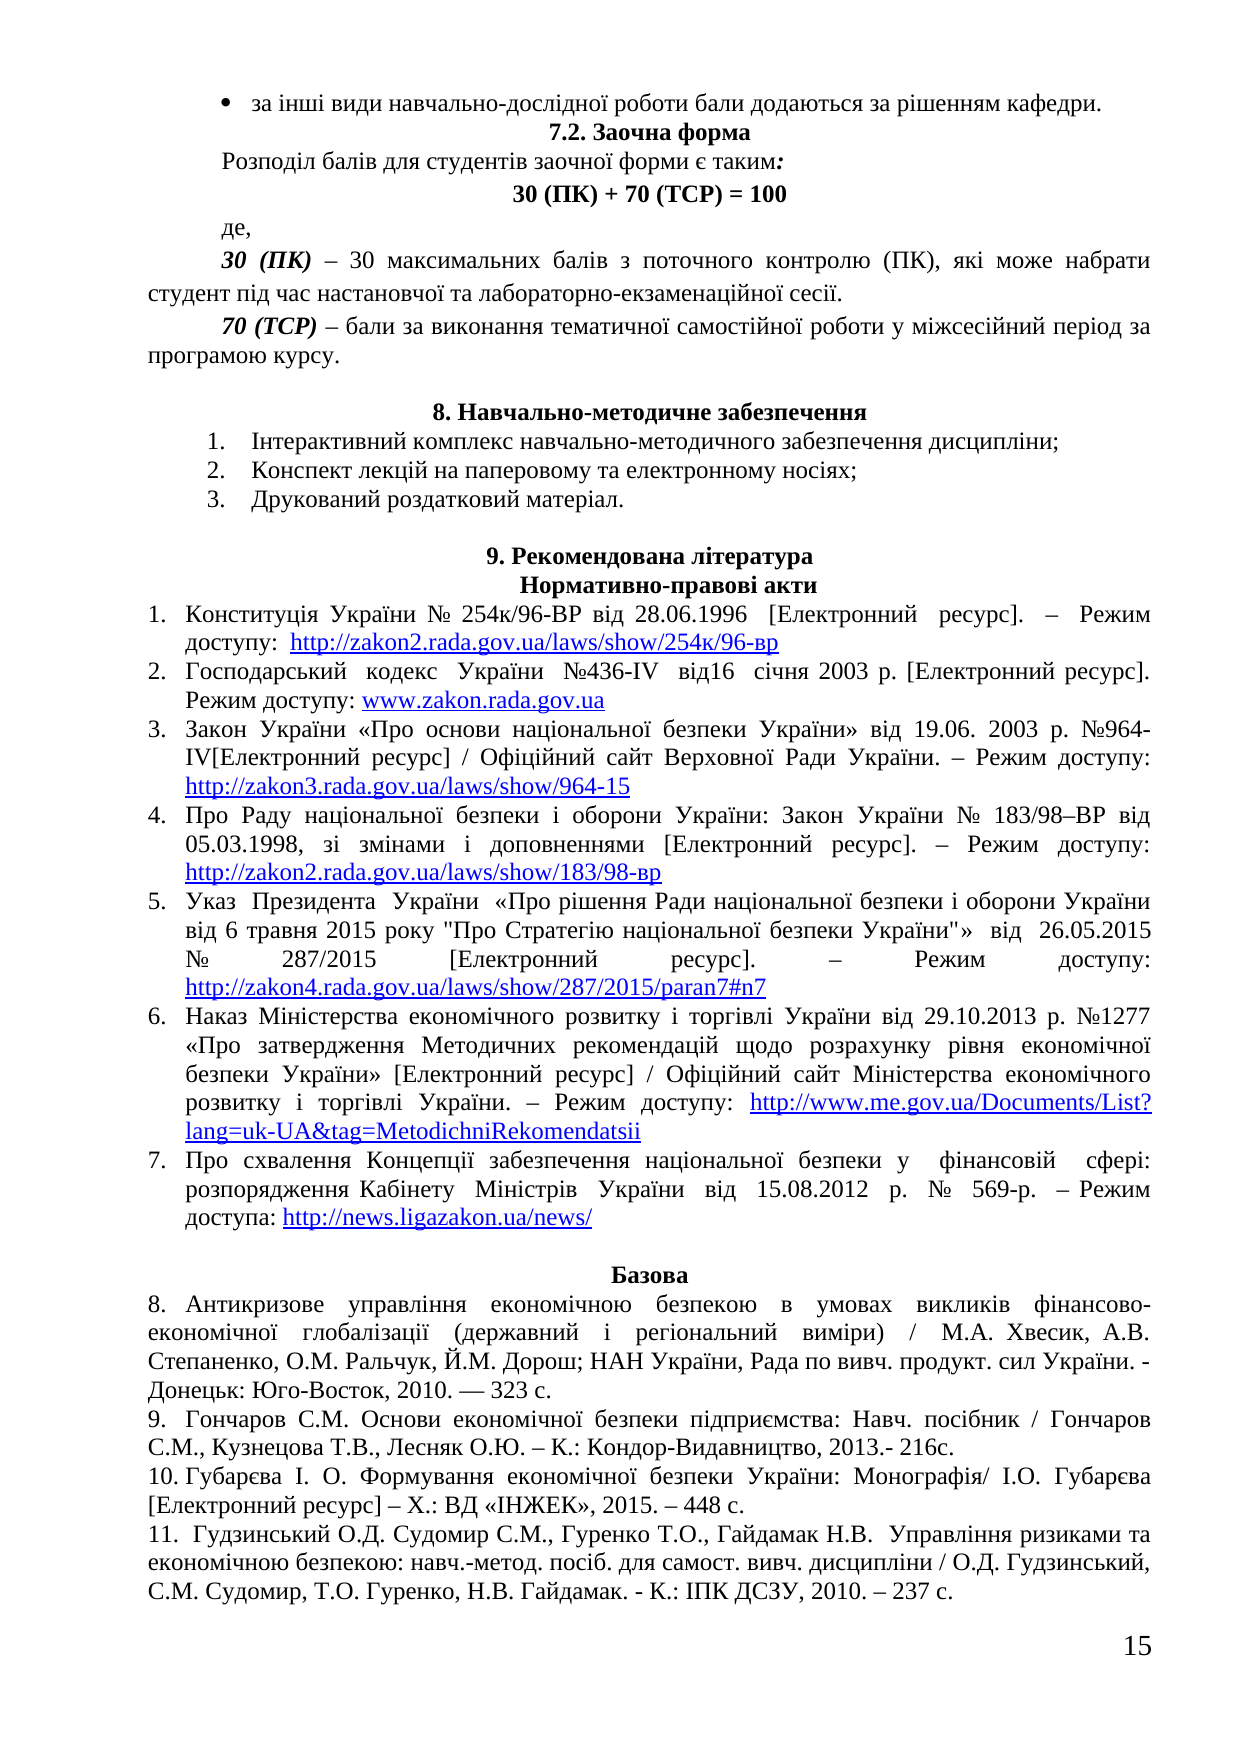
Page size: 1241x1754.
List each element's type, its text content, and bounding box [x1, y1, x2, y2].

list Про схвалення Концепції забезпечення національної безпеки у фінансовій сфері: розпорядження Кабінету Міністрів України від 15.08.2012 р. № 569-р. – Режим доступа: http://news.ligazakon.ua/news/ [148, 1145, 1152, 1231]
list Конспект лекцій на паперовому та електронному носіях; [148, 455, 1152, 484]
list Закон України «Про основи національної безпеки України» від 19.06. 2003 р. №964-IV[Електронний ресурс] / Офіційний сайт Верховної Ради України. – Режим доступу: http://zakon3.rada.gov.ua/laws/show/964-15 [148, 714, 1152, 800]
list Гудзинський О.Д. Судомир С.М., Гуренко Т.О., Гайдамак Н.В. Управління ризиками та економічною безпекою: навч.-метод. посіб. для самост. вивч. дисципліни / О.Д. Гудзинський, С.М. Судомир, Т.О. Гуренко, Н.В. Гайдамак. - К.: ІПК ДСЗУ, 2010. – 237 с. [148, 1519, 1152, 1605]
text Нормативно-правові акти [185, 570, 1152, 599]
text 70 (ТСР) – бали за виконання тематичної самостійної роботи у міжсесійний період за програмою курсу. [148, 311, 1152, 369]
text 9. Рекомендована література [148, 541, 1152, 570]
list Друкований роздатковий матеріал. [148, 484, 1152, 512]
text Розподіл балів для студентів заочної форми є таким: [148, 146, 1152, 175]
list Господарський кодекс України №436-IV від16 січня 2003 р. [Електронний ресурс]. Режим доступу: www.zakon.rada.gov.ua [148, 656, 1152, 714]
list Гончаров С.М. Основи економічної безпеки підприємства: Навч. посібник / Гончаров С.М., Кузнецова Т.В., Лесняк О.Ю. – К.: Кондор-Видавництво, 2013.- 216с. [148, 1404, 1152, 1461]
list Конституція України № 254к/96-ВР від 28.06.1996 [Електронний ресурс]. – Режим доступу: http://zakon2.rada.gov.ua/laws/show/254к/96-вр [148, 599, 1152, 656]
list Губарєва І. О. Формування економічної безпеки України: Монографія/ І.О. Губарєва [Електронний ресурс] – Х.: ВД «ІНЖЕК», 2015. – 448 с. [148, 1461, 1152, 1519]
text Базова [148, 1260, 1152, 1289]
text 7.2. Заочна форма [148, 117, 1152, 146]
text де, [148, 212, 1152, 241]
list Інтерактивний комплекс навчально-методичного забезпечення дисципліни; [148, 426, 1152, 455]
list Про Раду національної безпеки і оборони України: Закон України № 183/98–ВР від 05.03.1998, зі змінами і доповненнями [Електронний ресурс]. – Режим доступу: http://zakon2.rada.gov.ua/laws/show/183/98-вр [148, 800, 1152, 886]
list Указ Президента України «Про рішення Ради національної безпеки і оборони України від 6 травня 2015 року "Про Стратегію національної безпеки України"» від 26.05.2015 № 287/2015 [Електронний ресурс]. – Режим доступу: http://zakon4.rada.gov.ua/laws/show/287/2015/paran7#n7 [148, 886, 1152, 1001]
list за інші види навчально-дослідної роботи бали додаються за рішенням кафедри. [148, 88, 1152, 117]
list Наказ Міністерства економічного розвитку і торгівлі України від 29.10.2013 р. №1277 «Про затвердження Методичних рекомендацій щодо розрахунку рівня економічної безпеки України» [Електронний ресурс] / Офіційний сайт Міністерства економічного розвитку і торгівлі України. – Режим доступу: http://www.me.gov.ua/Documents/List?lang=uk-UA&tag=MetodichniRekomendatsii [148, 1001, 1152, 1145]
text 30 (ПК) – 30 максимальних балів з поточного контролю (ПК), які може набрати студент під час настановчої та лабораторно-екзаменаційної сесії. [148, 245, 1152, 307]
text 8. Навчально-методичне забезпечення [148, 397, 1152, 426]
text 30 (ПК) + 70 (ТСР) = 100 [148, 179, 1152, 208]
list Антикризове управління економічною безпекою в умовах викликів фінансово-економічної глобалізації (державний і регіональний виміри) / М.А. Хвесик, А.В. Степаненко, О.М. Ральчук, Й.М. Дорош; НАН України, Рада по вивч. продукт. сил України. - Донецьк: Юго-Восток, 2010. — 323 с. [148, 1289, 1152, 1404]
